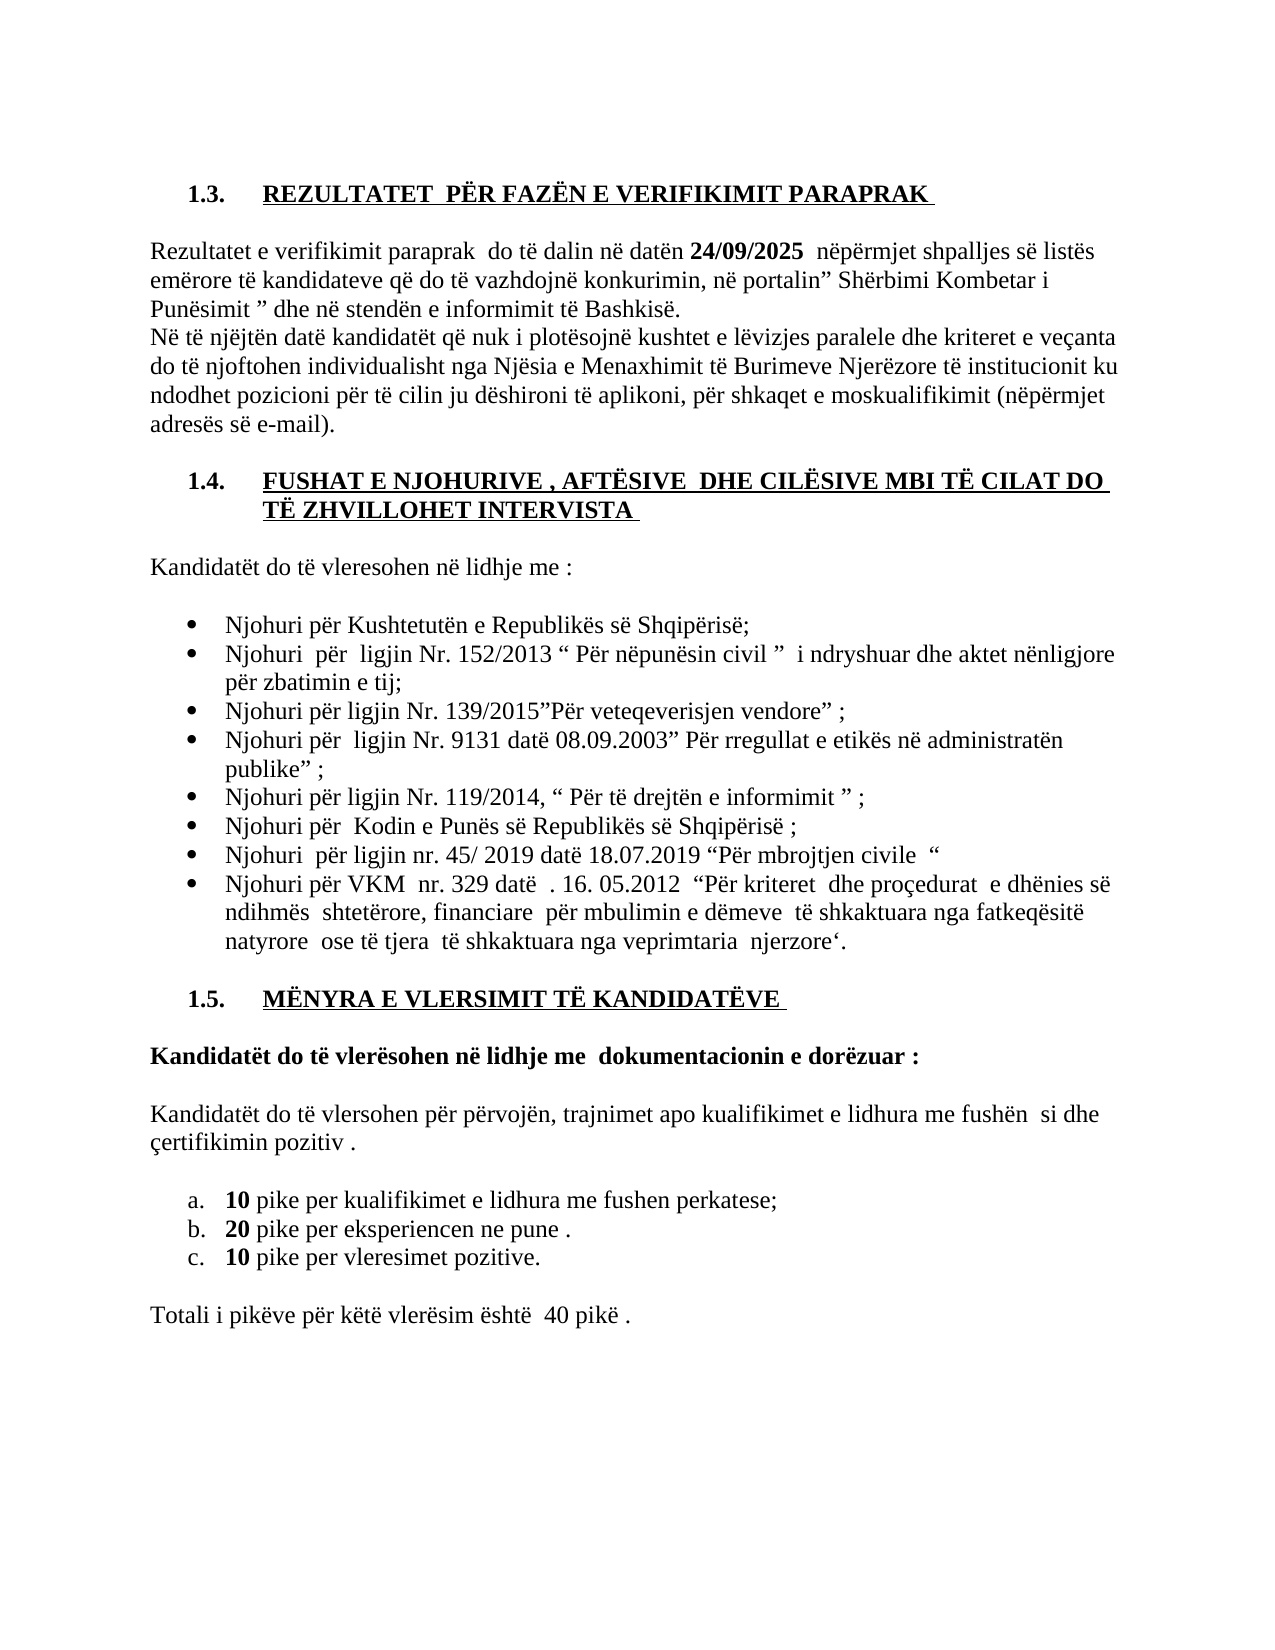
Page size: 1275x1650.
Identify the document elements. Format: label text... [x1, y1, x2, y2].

list FUSHAT E NJOHURIVE , AFTËSIVE DHE CILËSIVE MBI TË CILAT DO TË ZHVILLOHET INTERVISTA [187, 466, 1137, 524]
list Njohuri për Kodin e Punës së Republikës së Shqipërisë ; [187, 811, 1137, 840]
text Kandidatët do të vlersohen për përvojën, trajnimet apo kualifikimet e lidhura me fushën si dhe çertifikimin pozitiv . [150, 1099, 1137, 1156]
list 10 pike per vleresimet pozitive. [187, 1242, 1137, 1271]
text Kandidatët do të vleresohen në lidhje me : [150, 552, 1137, 581]
list Njohuri për ligjin nr. 45/ 2019 datë 18.07.2019 “Për mbrojtjen civile “ [187, 840, 1137, 869]
text Në të njëjtën datë kandidatët që nuk i plotësojnë kushtet e lëvizjes paralele dhe kriteret e veçanta do të njoftohen individualisht nga Njësia e Menaxhimit të Burimeve Njerëzore të institucionit ku ndodhet pozicioni për të cilin ju dëshironi të aplikoni, për shkaqet e moskualifikimit (nëpërmjet adresës së e-mail). [150, 322, 1137, 437]
list Njohuri për VKM nr. 329 datë . 16. 05.2012 “Për kriteret dhe proçedurat e dhënies së ndihmës shtetërore, financiare për mbulimin e dëmeve të shkaktuara nga fatkeqësitë natyrore ose të tjera të shkaktuara nga veprimtaria njerzore‘. [187, 869, 1137, 955]
text Totali i pikëve për këtë vlerësim është 40 pikë . [150, 1300, 1137, 1329]
list Njohuri për ligjin Nr. 9131 datë 08.09.2003” Për rregullat e etikës në administratën publike” ; [187, 725, 1137, 782]
list MËNYRA E VLERSIMIT TË KANDIDATËVE [187, 984, 1137, 1012]
text Rezultatet e verifikimit paraprak do të dalin në datën 24/09/2025 nëpërmjet shpalljes së listës emërore të kandidateve që do të vazhdojnë konkurimin, në portalin” Shërbimi Kombetar i Punësimit ” dhe në stendën e informimit të Bashkisë. [150, 236, 1137, 322]
list 10 pike per kualifikimet e lidhura me fushen perkatese; [187, 1185, 1137, 1214]
list Njohuri për ligjin Nr. 119/2014, “ Për të drejtën e informimit ” ; [187, 782, 1137, 811]
list REZULTATET PËR FAZËN E VERIFIKIMIT PARAPRAK [187, 179, 1137, 207]
list Njohuri për ligjin Nr. 152/2013 “ Për nëpunësin civil ” i ndryshuar dhe aktet nënligjore për zbatimin e tij; [187, 639, 1137, 696]
list Njohuri për Kushtetutën e Republikës së Shqipërisë; [187, 610, 1137, 639]
list 20 pike per eksperiencen ne pune . [187, 1214, 1137, 1242]
text Kandidatët do të vlerësohen në lidhje me dokumentacionin e dorëzuar : [150, 1041, 1137, 1070]
list Njohuri për ligjin Nr. 139/2015”Për veteqeverisjen vendore” ; [187, 696, 1137, 725]
